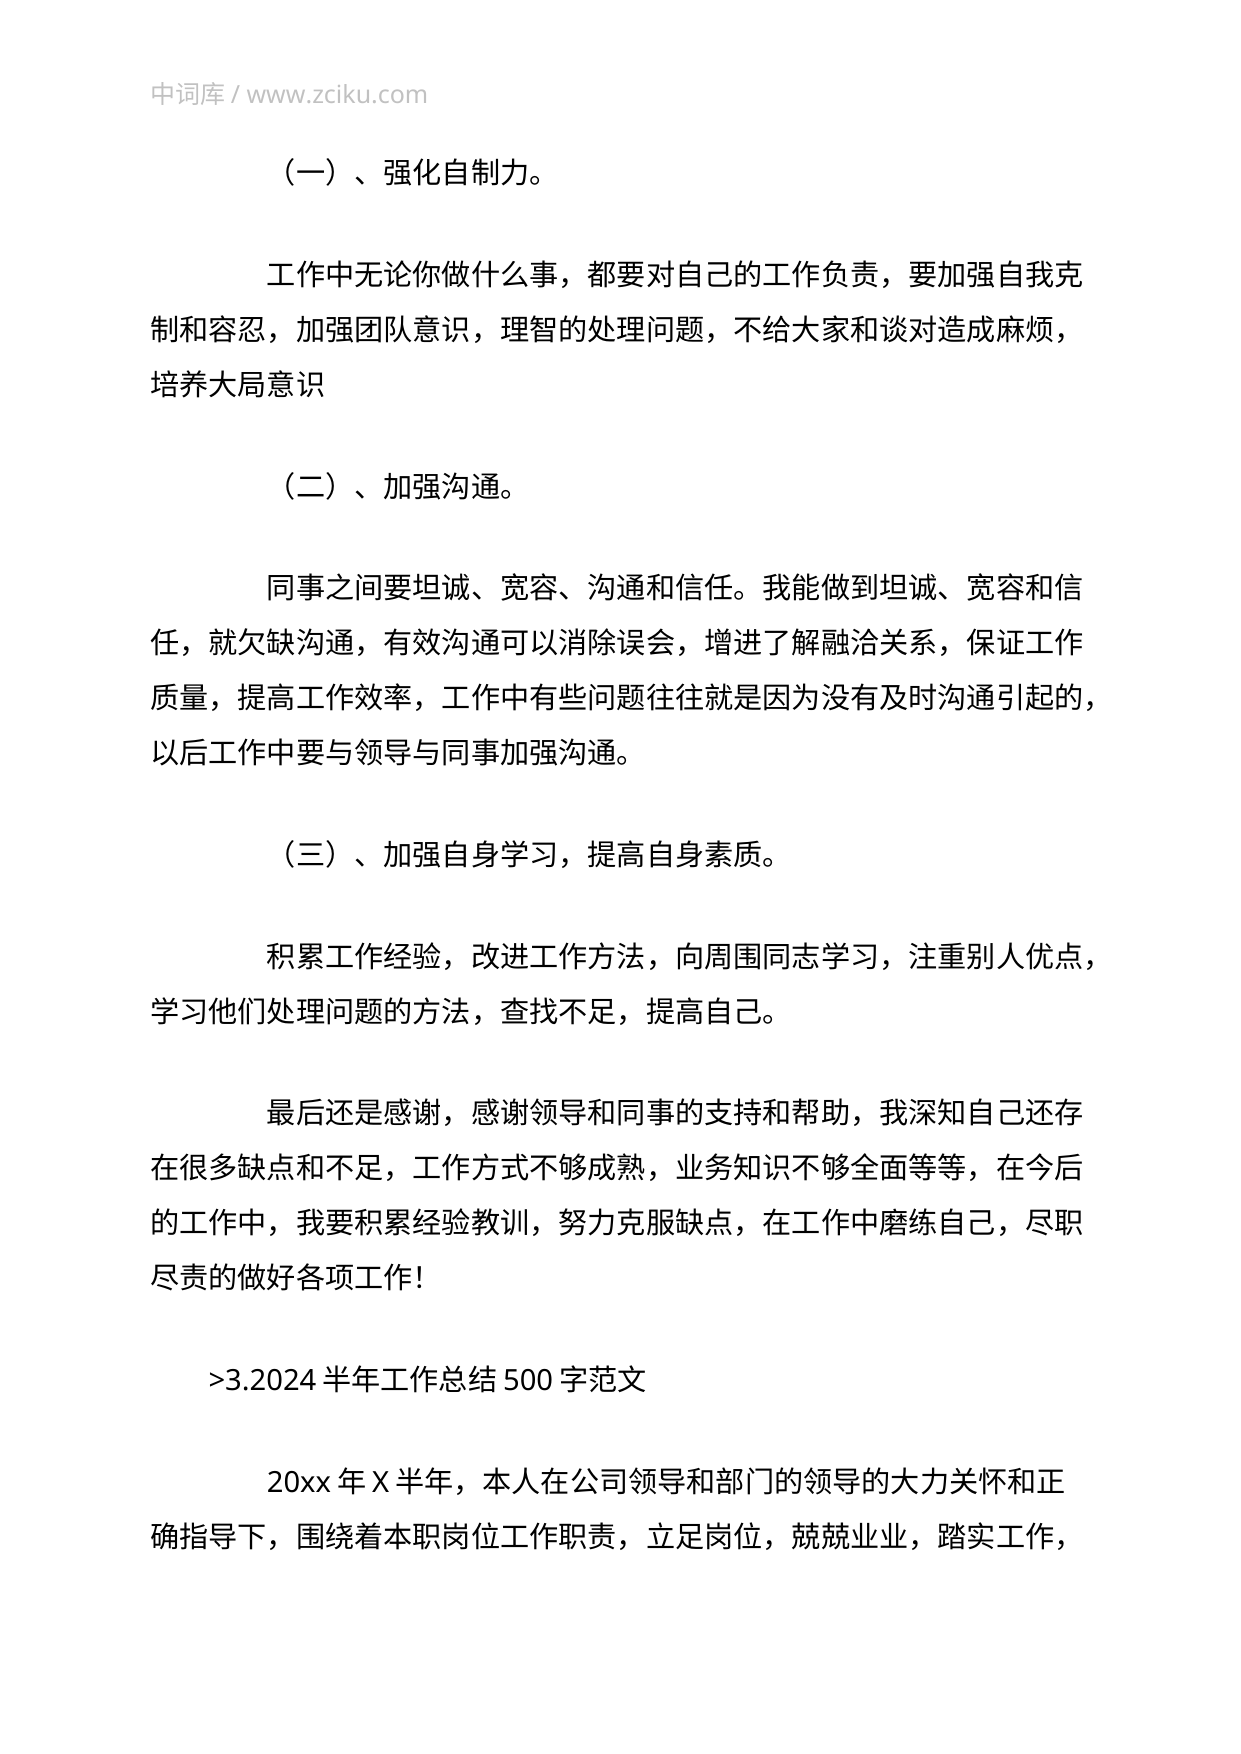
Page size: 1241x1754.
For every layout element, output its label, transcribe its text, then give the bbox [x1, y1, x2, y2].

text 积累工作经验，改进工作方法，向周围同志学习，注重别人优点，学习他们处理问题的方法，查找不足，提高自己。 [150, 933, 1090, 1031]
text （二）、加强沟通。 [150, 463, 1090, 506]
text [150, 1458, 1090, 1556]
text 最后还是感谢，感谢领导和同事的支持和帮助，我深知自己还存在很多缺点和不足，工作方式不够成熟，业务知识不够全面等等，在今后的工作中，我要积累经验教训，努力克服缺点，在工作中磨练自己，尽职尽责的做好各项工作！ [150, 1090, 1090, 1297]
text 同事之间要坦诚、宽容、沟通和信任。我能做到坦诚、宽容和信任，就欠缺沟通，有效沟通可以消除误会，增进了解融洽关系，保证工作质量，提高工作效率，工作中有些问题往往就是因为没有及时沟通引起的，以后工作中要与领导与同事加强沟通。 [150, 565, 1090, 772]
text 工作中无论你做什么事，都要对自己的工作负责，要加强自我克制和容忍，加强团队意识，理智的处理问题，不给大家和谈对造成麻烦，培养大局意识 [150, 252, 1090, 404]
text （三）、加强自身学习，提高自身素质。 [150, 832, 1090, 874]
text >3.2024半年工作总结500字范文 [150, 1356, 1090, 1399]
text （一）、强化自制力。 [150, 150, 1090, 192]
